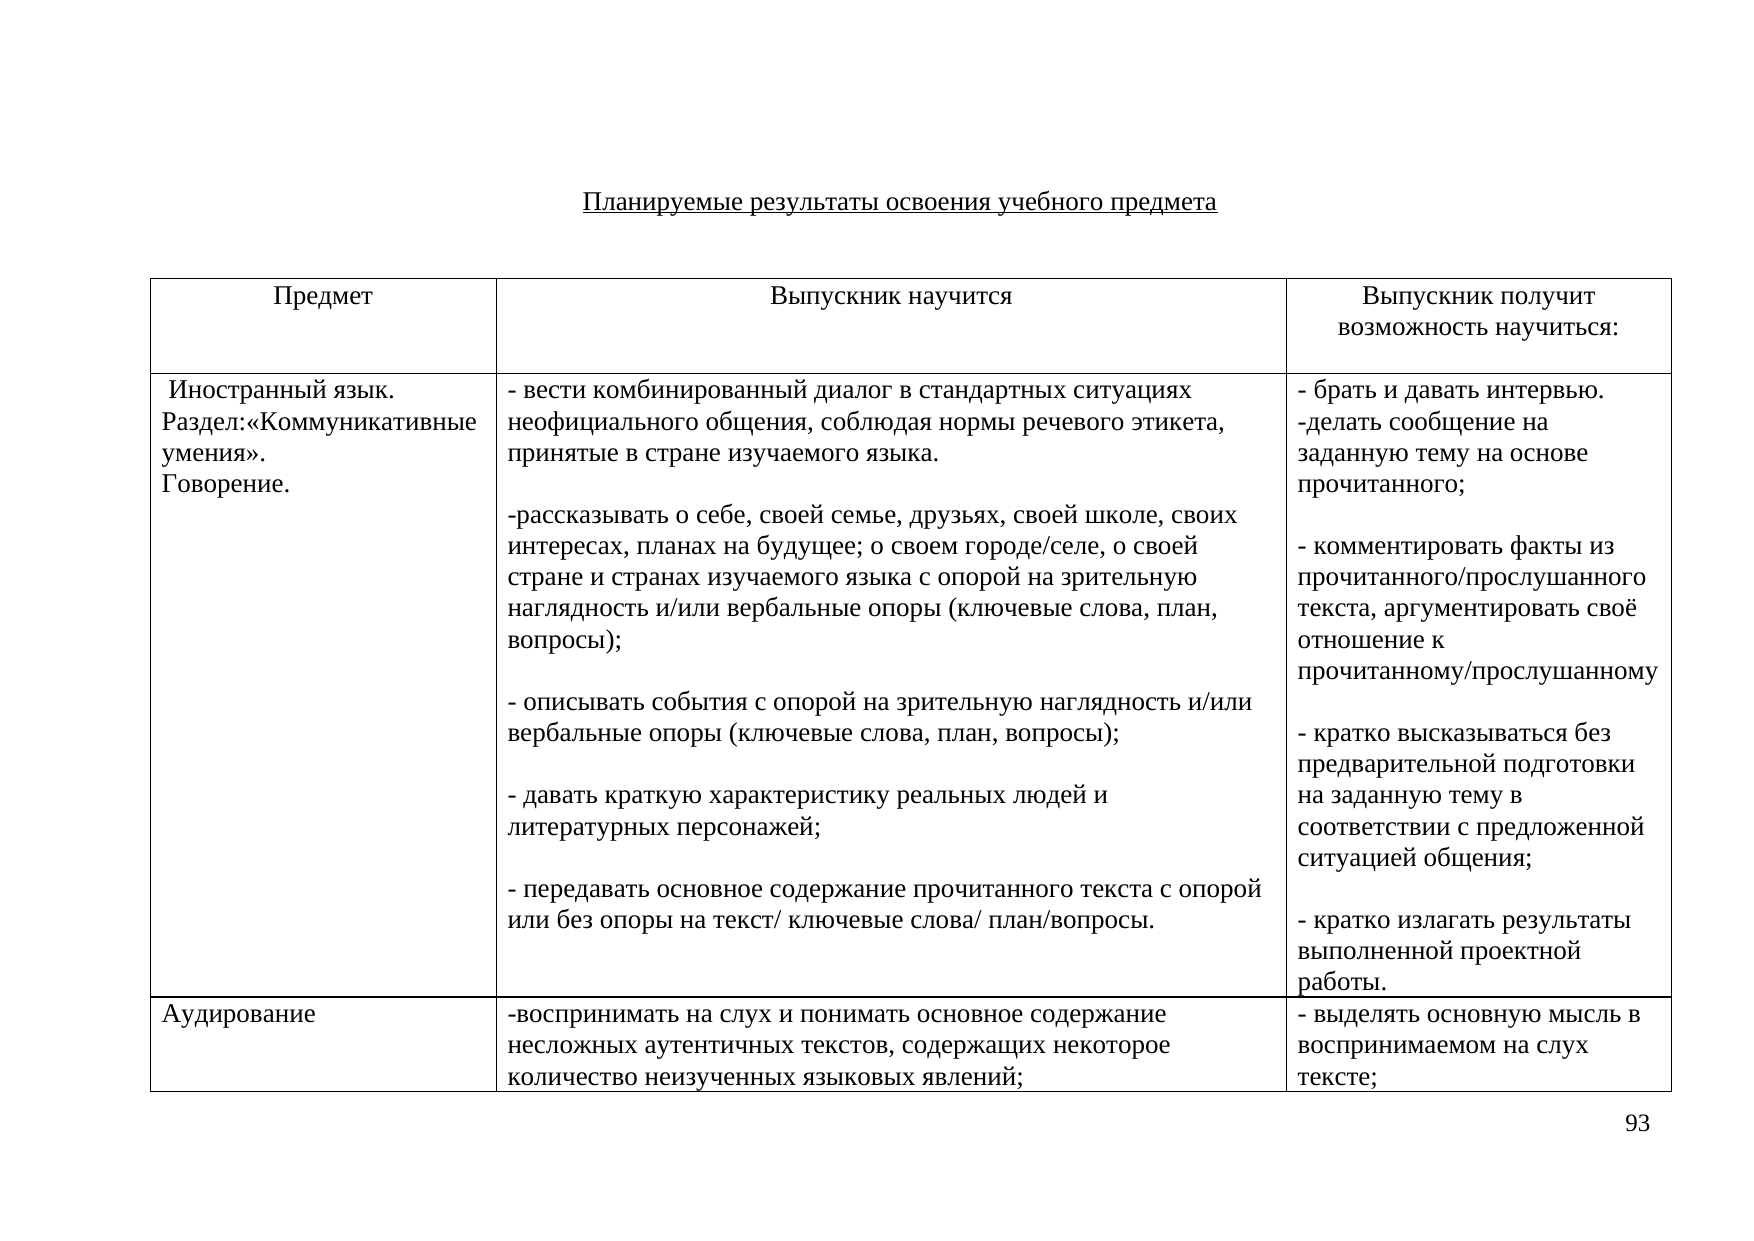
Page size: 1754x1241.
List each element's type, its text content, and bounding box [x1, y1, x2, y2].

table_cell Иностранный язык. Раздел:«Коммуникативные умения». Говорение. [151, 374, 496, 996]
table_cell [497, 998, 1286, 1091]
table_header Выпускник научится [497, 279, 1286, 372]
table_cell Аудирование [151, 998, 496, 1091]
table_header Выпускник получит возможность научиться: [1287, 279, 1671, 372]
table_cell - брать и давать интервью. -делать сообщение на заданную тему на основе прочитанного; - комментировать факты из прочитанного/прослушанного текста, аргументировать своё отношение к прочитанному/прослушанному - кратко высказываться без предварительной подготовки на заданную тему в соответствии с предложенной ситуацией общения; - кратко излагать результаты выполненной проектной работы. [1287, 374, 1671, 996]
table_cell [1287, 998, 1671, 1091]
text Планируемые результаты освоения учебного предмета [150, 184, 1650, 216]
table_header Предмет [151, 279, 496, 372]
table_cell - вести комбинированный диалог в стандартных ситуациях неофициального общения, соблюдая нормы речевого этикета, принятые в стране изучаемого языка. -рассказывать о себе, своей семье, друзьях, своей школе, своих интересах, планах на будущее; о своем городе/селе, о своей стране и странах изучаемого языка с опорой на зрительную наглядность и/или вербальные опоры (ключевые слова, план, вопросы); - описывать события с опорой на зрительную наглядность и/или вербальные опоры (ключевые слова, план, вопросы); - давать краткую характеристику реальных людей и литературных персонажей; - передавать основное содержание прочитанного текста с опорой или без опоры на текст/ ключевые слова/ план/вопросы. [497, 374, 1286, 996]
